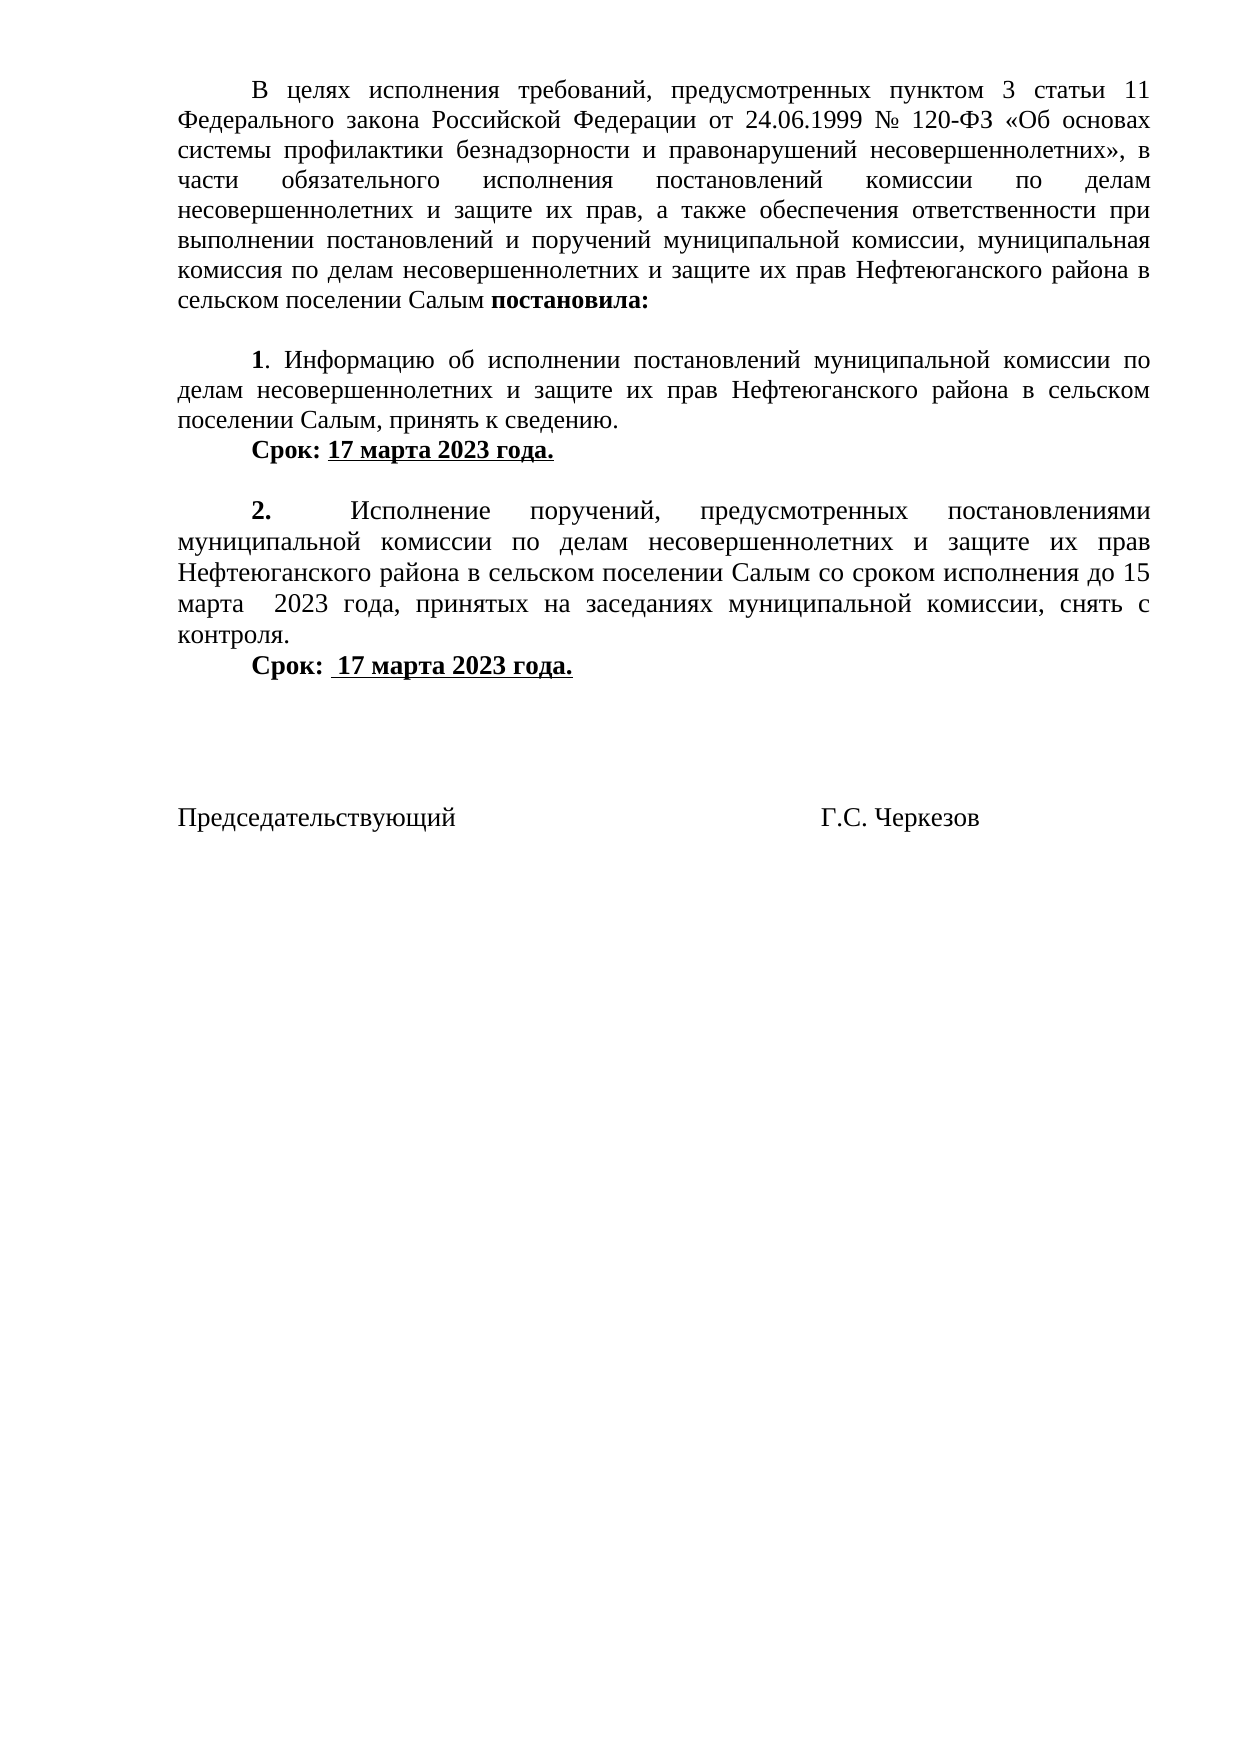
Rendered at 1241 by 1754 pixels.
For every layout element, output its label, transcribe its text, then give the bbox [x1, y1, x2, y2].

text 1. Информацию об исполнении постановлений муниципальной комиссии по делам несовершеннолетних и защите их прав Нефтеюганского района в сельском поселении Салым, принять к сведению. [177, 344, 1152, 434]
text Срок: 17 марта 2023 года. [177, 649, 1152, 681]
text Председательствующий Г.С. Черкезов [177, 801, 1152, 832]
text Срок: 17 марта 2023 года. [177, 434, 1152, 464]
text 2. Исполнение поручений, предусмотренных постановлениями муниципальной комиссии по делам несовершеннолетних и защите их прав Нефтеюганского района в сельском поселении Салым со сроком исполнения до 15 марта 2023 года, принятых на заседаниях муниципальной комиссии, снять с контроля. [177, 494, 1152, 649]
text В целях исполнения требований, предусмотренных пунктом 3 статьи 11 Федерального закона Российской Федерации от 24.06.1999 № 120-ФЗ «Об основах системы профилактики безнадзорности и правонарушений несовершеннолетних», в части обязательного исполнения постановлений комиссии по делам несовершеннолетних и защите их прав, а также обеспечения ответственности при выполнении постановлений и поручений муниципальной комиссии, муниципальная комиссия по делам несовершеннолетних и защите их прав Нефтеюганского района в сельском поселении Салым постановила: [177, 74, 1152, 314]
